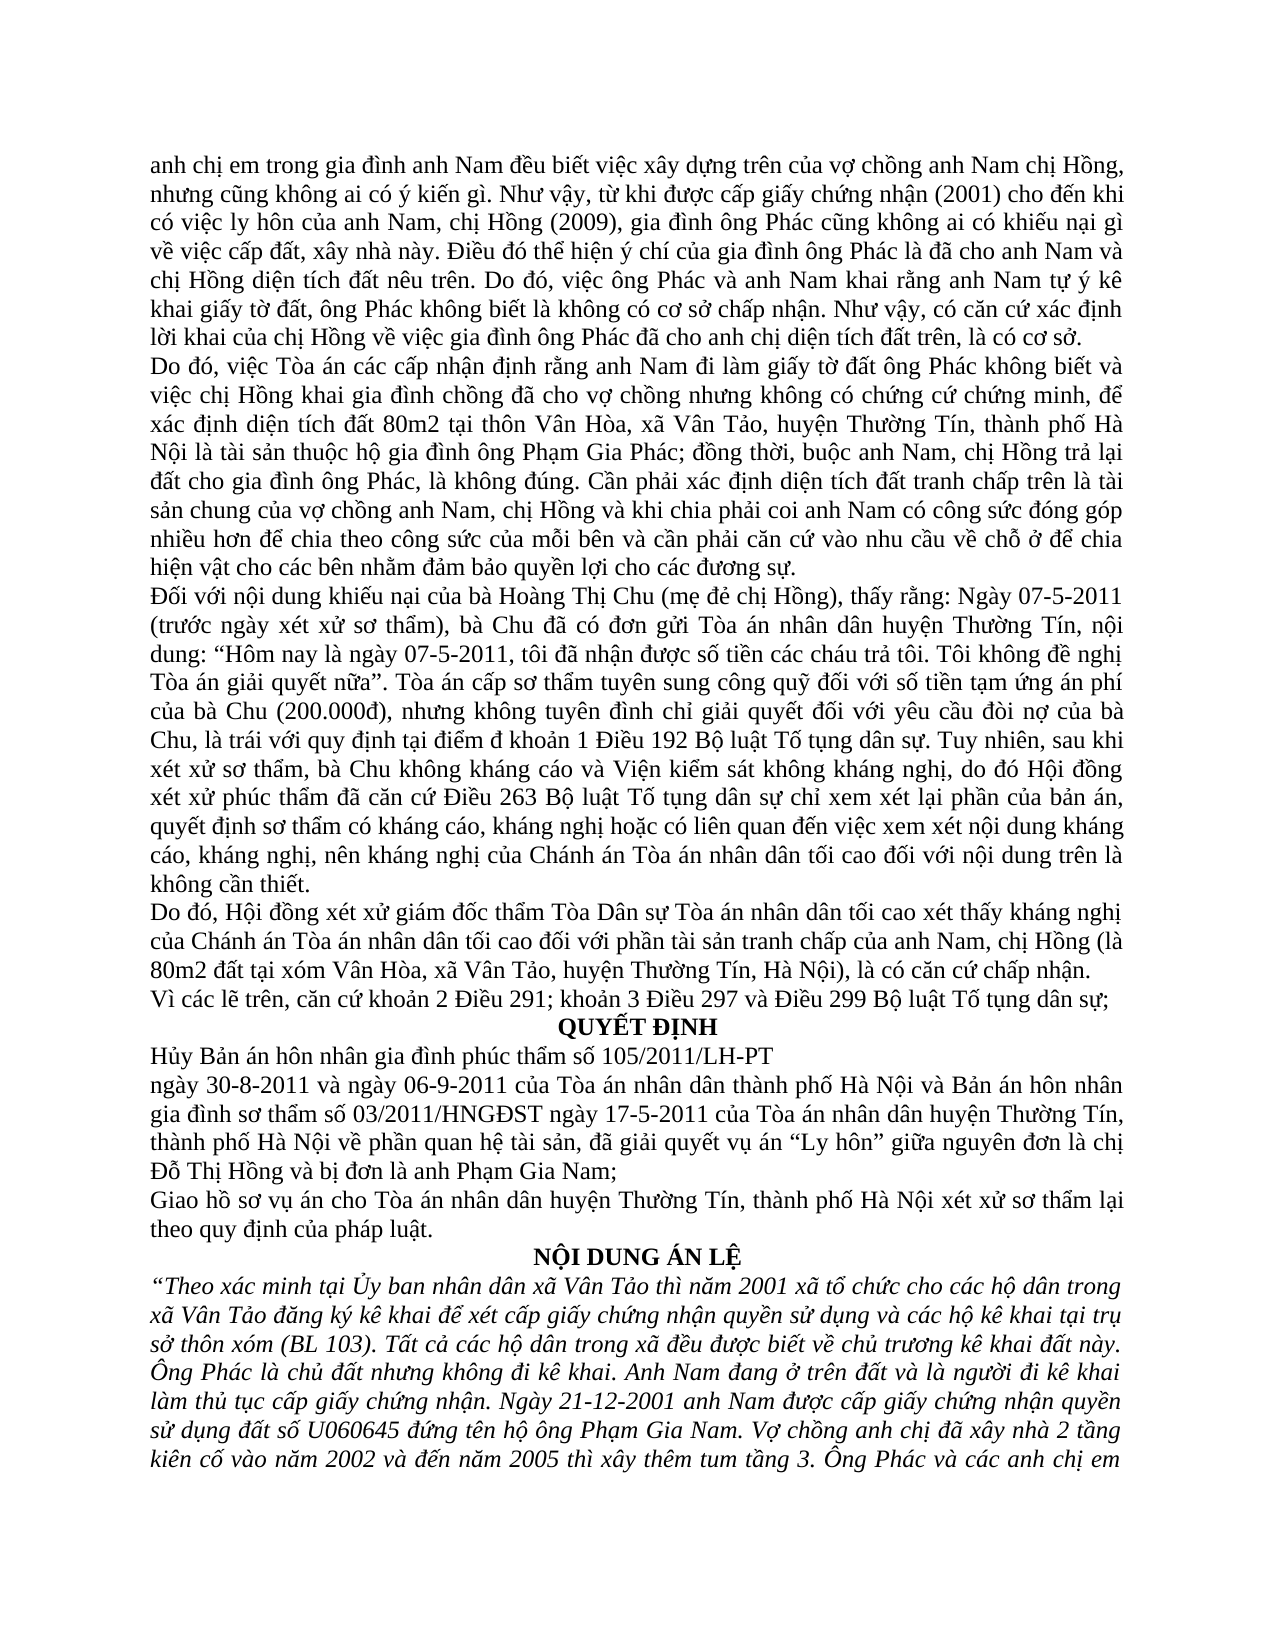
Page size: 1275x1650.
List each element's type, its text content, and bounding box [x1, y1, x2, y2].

text Hủy Bản án hôn nhân gia đình phúc thẩm số 105/2011/LH-PT [150, 1041, 1125, 1070]
text Do đó, Hội đồng xét xử giám đốc thẩm Tòa Dân sự Tòa án nhân dân tối cao xét thấy kháng nghị của Chánh án Tòa án nhân dân tối cao đối với phần tài sản tranh chấp của anh Nam, chị Hồng (là 80m2 đất tại xóm Vân Hòa, xã Vân Tảo, huyện Thường Tín, Hà Nội), là có căn cứ chấp nhận. [150, 897, 1125, 984]
text Đối với nội dung khiếu nại của bà Hoàng Thị Chu (mẹ đẻ chị Hồng), thấy rằng: Ngày 07-5-2011 (trước ngày xét xử sơ thẩm), bà Chu đã có đơn gửi Tòa án nhân dân huyện Thường Tín, nội dung: “Hôm nay là ngày 07-5-2011, tôi đã nhận được số tiền các cháu trả tôi. Tôi không đề nghị Tòa án giải quyết nữa”. Tòa án cấp sơ thẩm tuyên sung công quỹ đối với số tiền tạm ứng án phí của bà Chu (200.000đ), nhưng không tuyên đình chỉ giải quyết đối với yêu cầu đòi nợ của bà Chu, là trái với quy định tại điểm đ khoản 1 Điều 192 Bộ luật Tố tụng dân sự. Tuy nhiên, sau khi xét xử sơ thẩm, bà Chu không kháng cáo và Viện kiểm sát không kháng nghị, do đó Hội đồng xét xử phúc thẩm đã căn cứ Điều 263 Bộ luật Tố tụng dân sự chỉ xem xét lại phần của bản án, quyết định sơ thẩm có kháng cáo, kháng nghị hoặc có liên quan đến việc xem xét nội dung kháng cáo, kháng nghị, nên kháng nghị của Chánh án Tòa án nhân dân tối cao đối với nội dung trên là không cần thiết. [150, 581, 1125, 897]
text Vì các lẽ trên, căn cứ khoản 2 Điều 291; khoản 3 Điều 297 và Điều 299 Bộ luật Tố tụng dân sự; [150, 984, 1125, 1012]
text ngày 30-8-2011 và ngày 06-9-2011 của Tòa án nhân dân thành phố Hà Nội và Bản án hôn nhân gia đình sơ thẩm số 03/2011/HNGĐST ngày 17-5-2011 của Tòa án nhân dân huyện Thường Tín, thành phố Hà Nội về phần quan hệ tài sản, đã giải quyết vụ án “Ly hôn” giữa nguyên đơn là chị Đỗ Thị Hồng và bị đơn là anh Phạm Gia Nam; [150, 1070, 1125, 1185]
text QUYẾT ĐỊNH [150, 1012, 1125, 1041]
text NỘI DUNG ÁN LỆ [150, 1242, 1125, 1271]
text Giao hồ sơ vụ án cho Tòa án nhân dân huyện Thường Tín, thành phố Hà Nội xét xử sơ thẩm lại theo quy định của pháp luật. [150, 1185, 1125, 1242]
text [150, 150, 1125, 351]
text Do đó, việc Tòa án các cấp nhận định rằng anh Nam đi làm giấy tờ đất ông Phác không biết và việc chị Hồng khai gia đình chồng đã cho vợ chồng nhưng không có chứng cứ chứng minh, để xác định diện tích đất 80m2 tại thôn Vân Hòa, xã Vân Tảo, huyện Thường Tín, thành phố Hà Nội là tài sản thuộc hộ gia đình ông Phạm Gia Phác; đồng thời, buộc anh Nam, chị Hồng trả lại đất cho gia đình ông Phác, là không đúng. Cần phải xác định diện tích đất tranh chấp trên là tài sản chung của vợ chồng anh Nam, chị Hồng và khi chia phải coi anh Nam có công sức đóng góp nhiều hơn để chia theo công sức của mỗi bên và cần phải căn cứ vào nhu cầu về chỗ ở để chia hiện vật cho các bên nhằm đảm bảo quyền lợi cho các đương sự. [150, 351, 1125, 581]
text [150, 1271, 1125, 1472]
